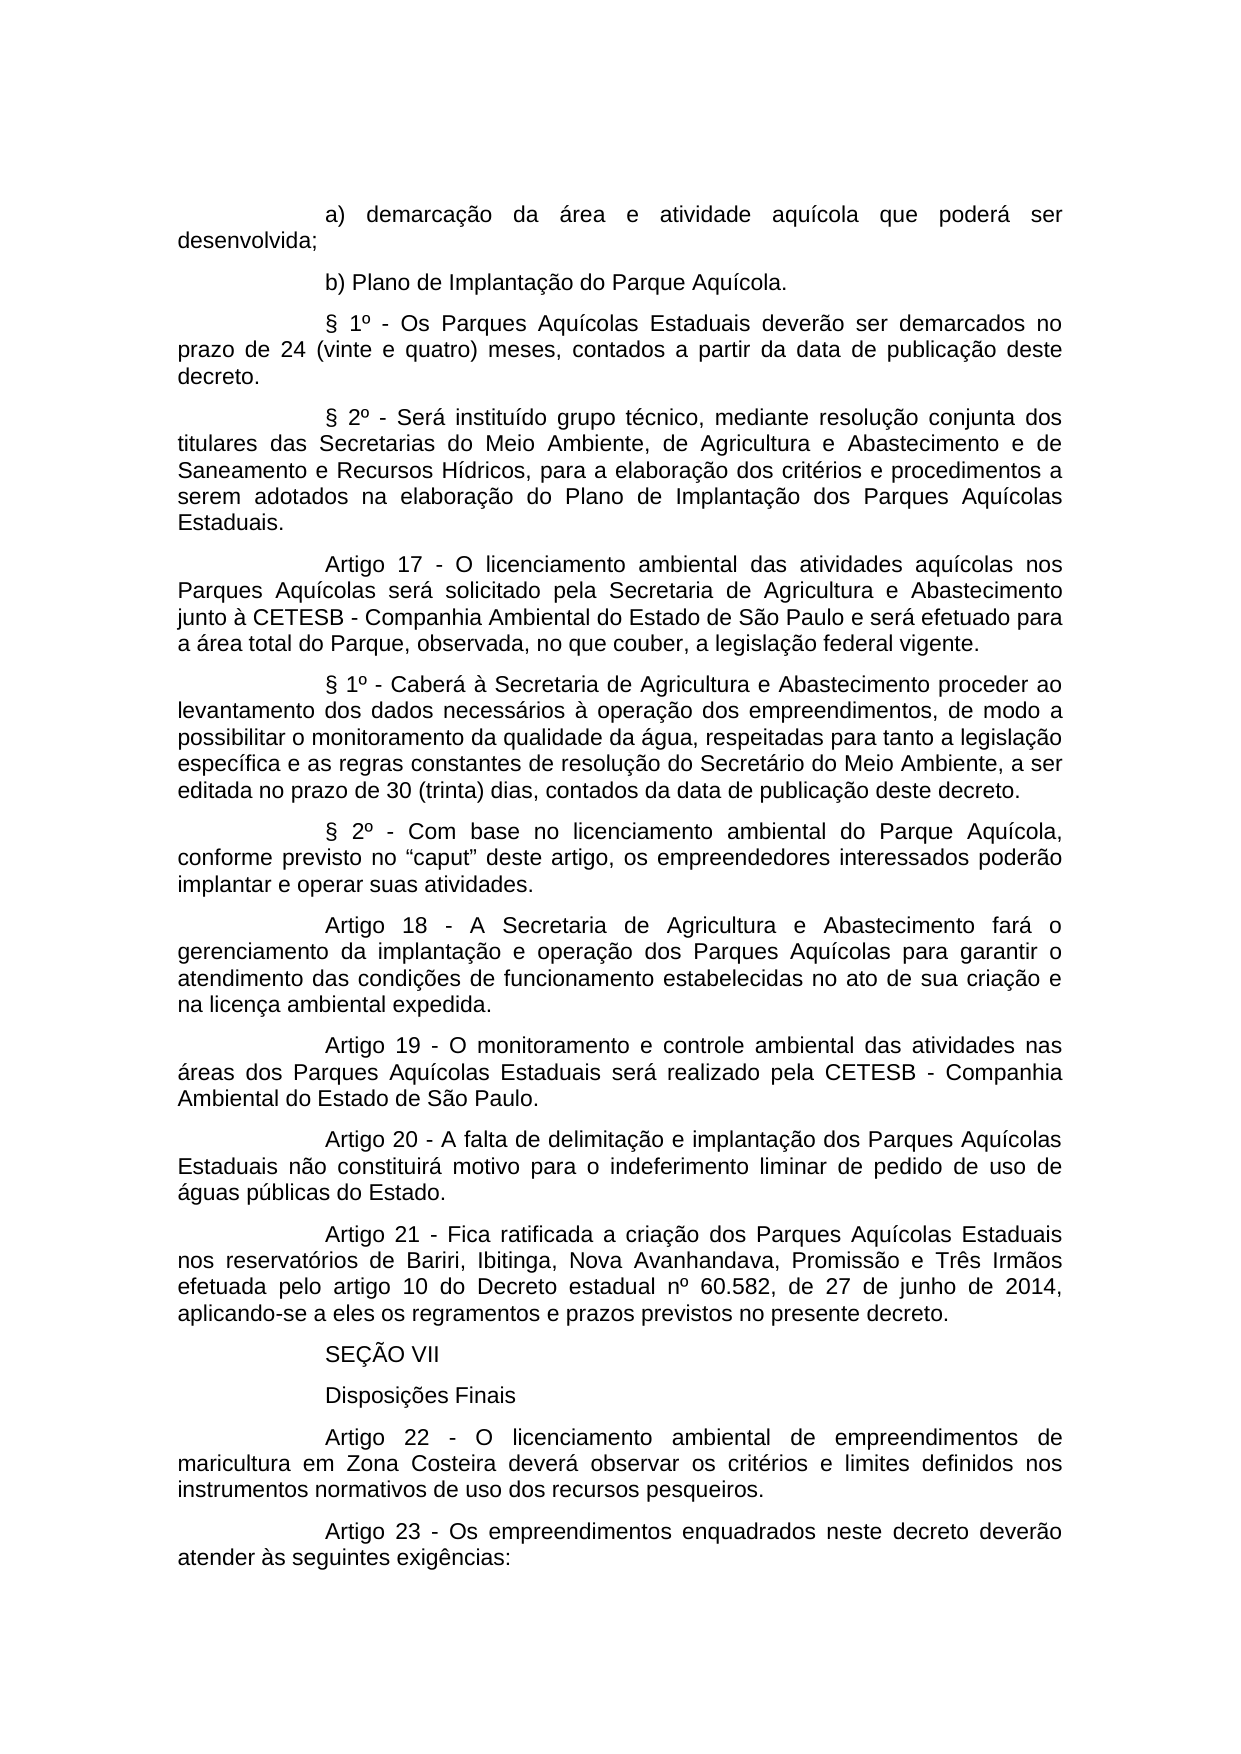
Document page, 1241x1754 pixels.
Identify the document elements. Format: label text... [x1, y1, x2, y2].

text SEÇÃO VII [177, 1341, 1063, 1367]
text b) Plano de Implantação do Parque Aquícola. [177, 268, 1063, 295]
text a) demarcação da área e atividade aquícola que poderá ser desenvolvida; [177, 201, 1063, 253]
text Artigo 21 - Fica ratificada a criação dos Parques Aquícolas Estaduais nos reservatórios de Bariri, Ibitinga, Nova Avanhandava, Promissão e Três Irmãos efetuada pelo artigo 10 do Decreto estadual nº 60.582, de 27 de junho de 2014, aplicando-se a eles os regramentos e prazos previstos no presente decreto. [177, 1221, 1063, 1326]
text Disposições Finais [177, 1382, 1063, 1409]
text Artigo 23 - Os empreendimentos enquadrados neste decreto deverão atender às seguintes exigências: [177, 1518, 1063, 1570]
text Artigo 17 - O licenciamento ambiental das atividades aquícolas nos Parques Aquícolas será solicitado pela Secretaria de Agricultura e Abastecimento junto à CETESB - Companhia Ambiental do Estado de São Paulo e será efetuado para a área total do Parque, observada, no que couber, a legislação federal vigente. [177, 551, 1063, 656]
text Artigo 19 - O monitoramento e controle ambiental das atividades nas áreas dos Parques Aquícolas Estaduais será realizado pela CETESB - Companhia Ambiental do Estado de São Paulo. [177, 1032, 1063, 1111]
text Artigo 22 - O licenciamento ambiental de empreendimentos de maricultura em Zona Costeira deverá observar os critérios e limites definidos nos instrumentos normativos de uso dos recursos pesqueiros. [177, 1424, 1063, 1503]
text § 1º - Os Parques Aquícolas Estaduais deverão ser demarcados no prazo de 24 (vinte e quatro) meses, contados a partir da data de publicação deste decreto. [177, 310, 1063, 389]
text § 1º - Caberá à Secretaria de Agricultura e Abastecimento proceder ao levantamento dos dados necessários à operação dos empreendimentos, de modo a possibilitar o monitoramento da qualidade da água, respeitadas para tanto a legislação específica e as regras constantes de resolução do Secretário do Meio Ambiente, a ser editada no prazo de 30 (trinta) dias, contados da data de publicação deste decreto. [177, 671, 1063, 803]
text Artigo 20 - A falta de delimitação e implantação dos Parques Aquícolas Estaduais não constituirá motivo para o indeferimento liminar de pedido de uso de águas públicas do Estado. [177, 1126, 1063, 1206]
text § 2º - Será instituído grupo técnico, mediante resolução conjunta dos titulares das Secretarias do Meio Ambiente, de Agricultura e Abastecimento e de Saneamento e Recursos Hídricos, para a elaboração dos critérios e procedimentos a serem adotados na elaboração do Plano de Implantação dos Parques Aquícolas Estaduais. [177, 404, 1063, 536]
text § 2º - Com base no licenciamento ambiental do Parque Aquícola, conforme previsto no “caput” deste artigo, os empreendedores interessados poderão implantar e operar suas atividades. [177, 818, 1063, 897]
text Artigo 18 - A Secretaria de Agricultura e Abastecimento fará o gerenciamento da implantação e operação dos Parques Aquícolas para garantir o atendimento das condições de funcionamento estabelecidas no ato de sua criação e na licença ambiental expedida. [177, 912, 1063, 1017]
